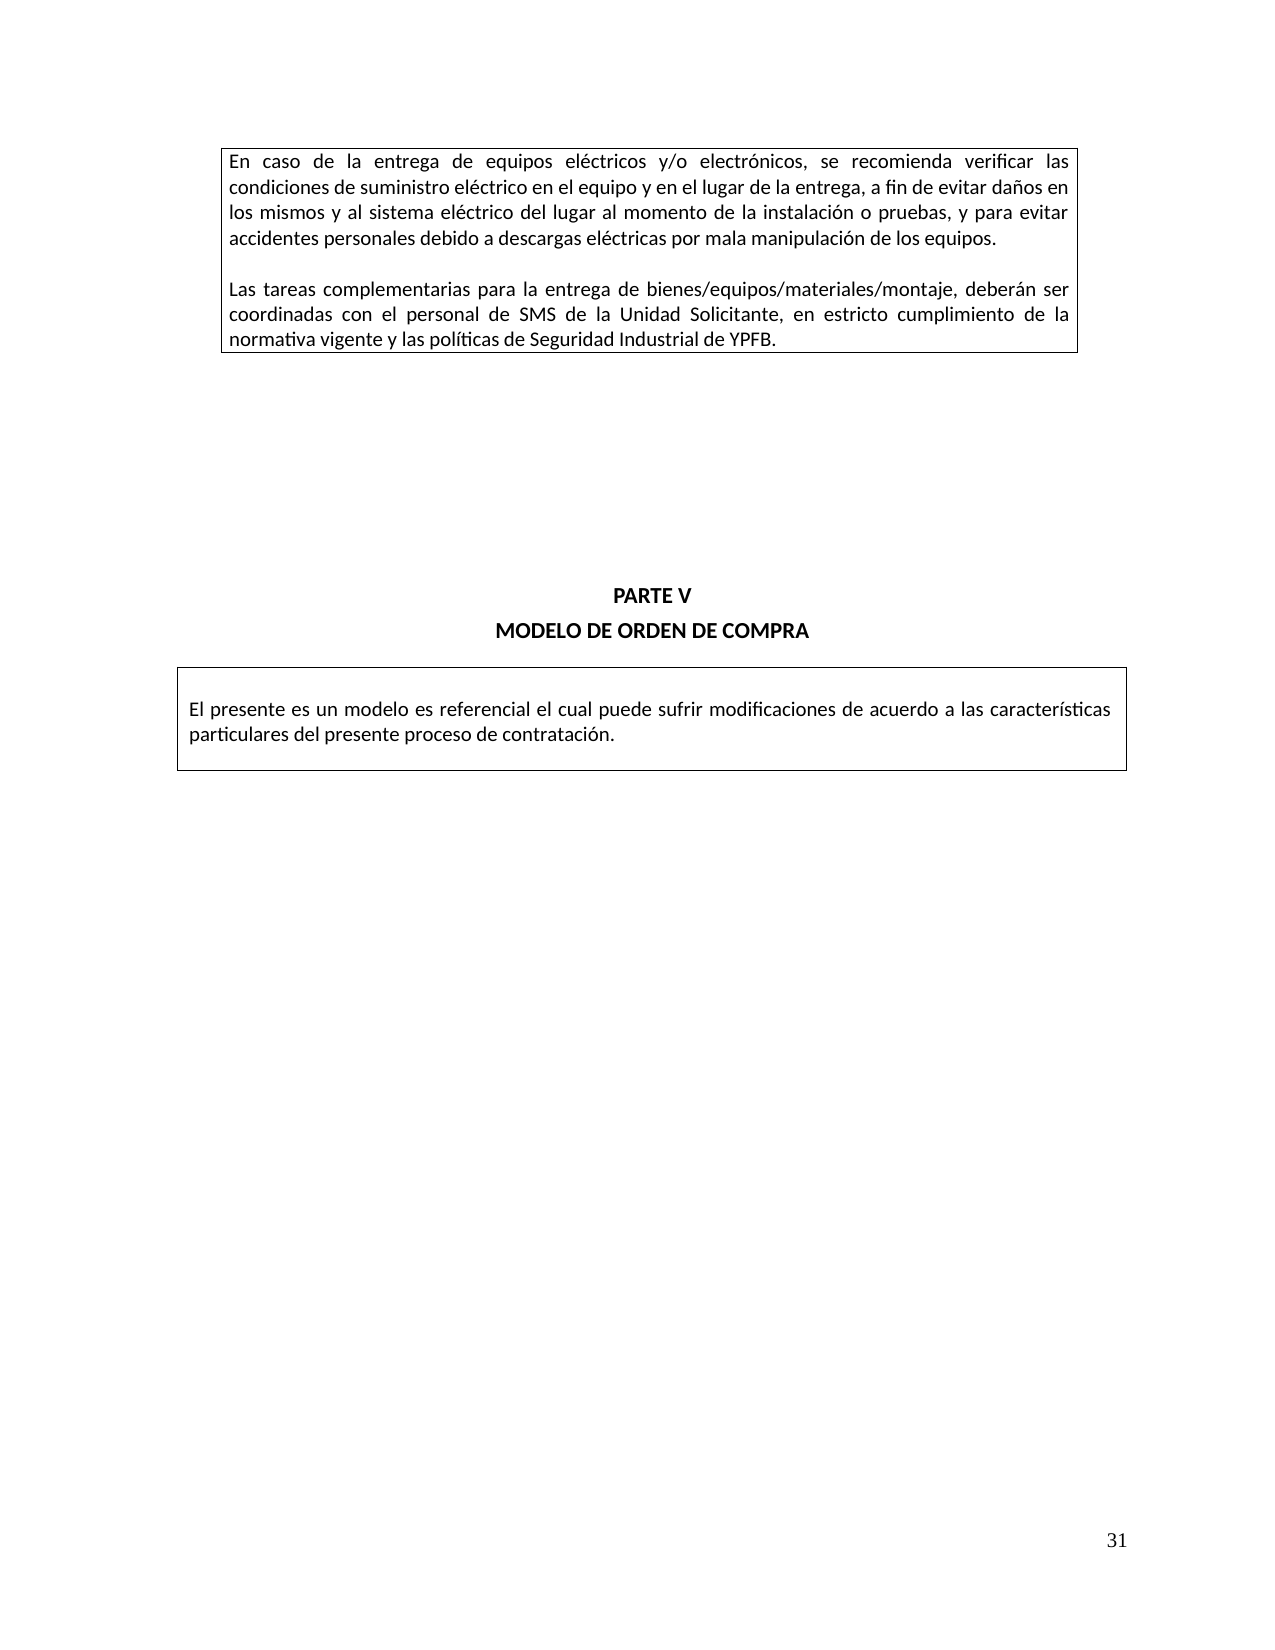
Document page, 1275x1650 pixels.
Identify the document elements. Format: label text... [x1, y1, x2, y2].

subtitle PARTE V [177, 581, 1127, 609]
text MODELO DE ORDEN DE COMPRA [177, 616, 1127, 644]
table_header El presente es un modelo es referencial el cual puede sufrir modificaciones de acuerdo a las características particulares del presente proceso de contratación. [178, 668, 1126, 769]
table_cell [222, 149, 1077, 352]
